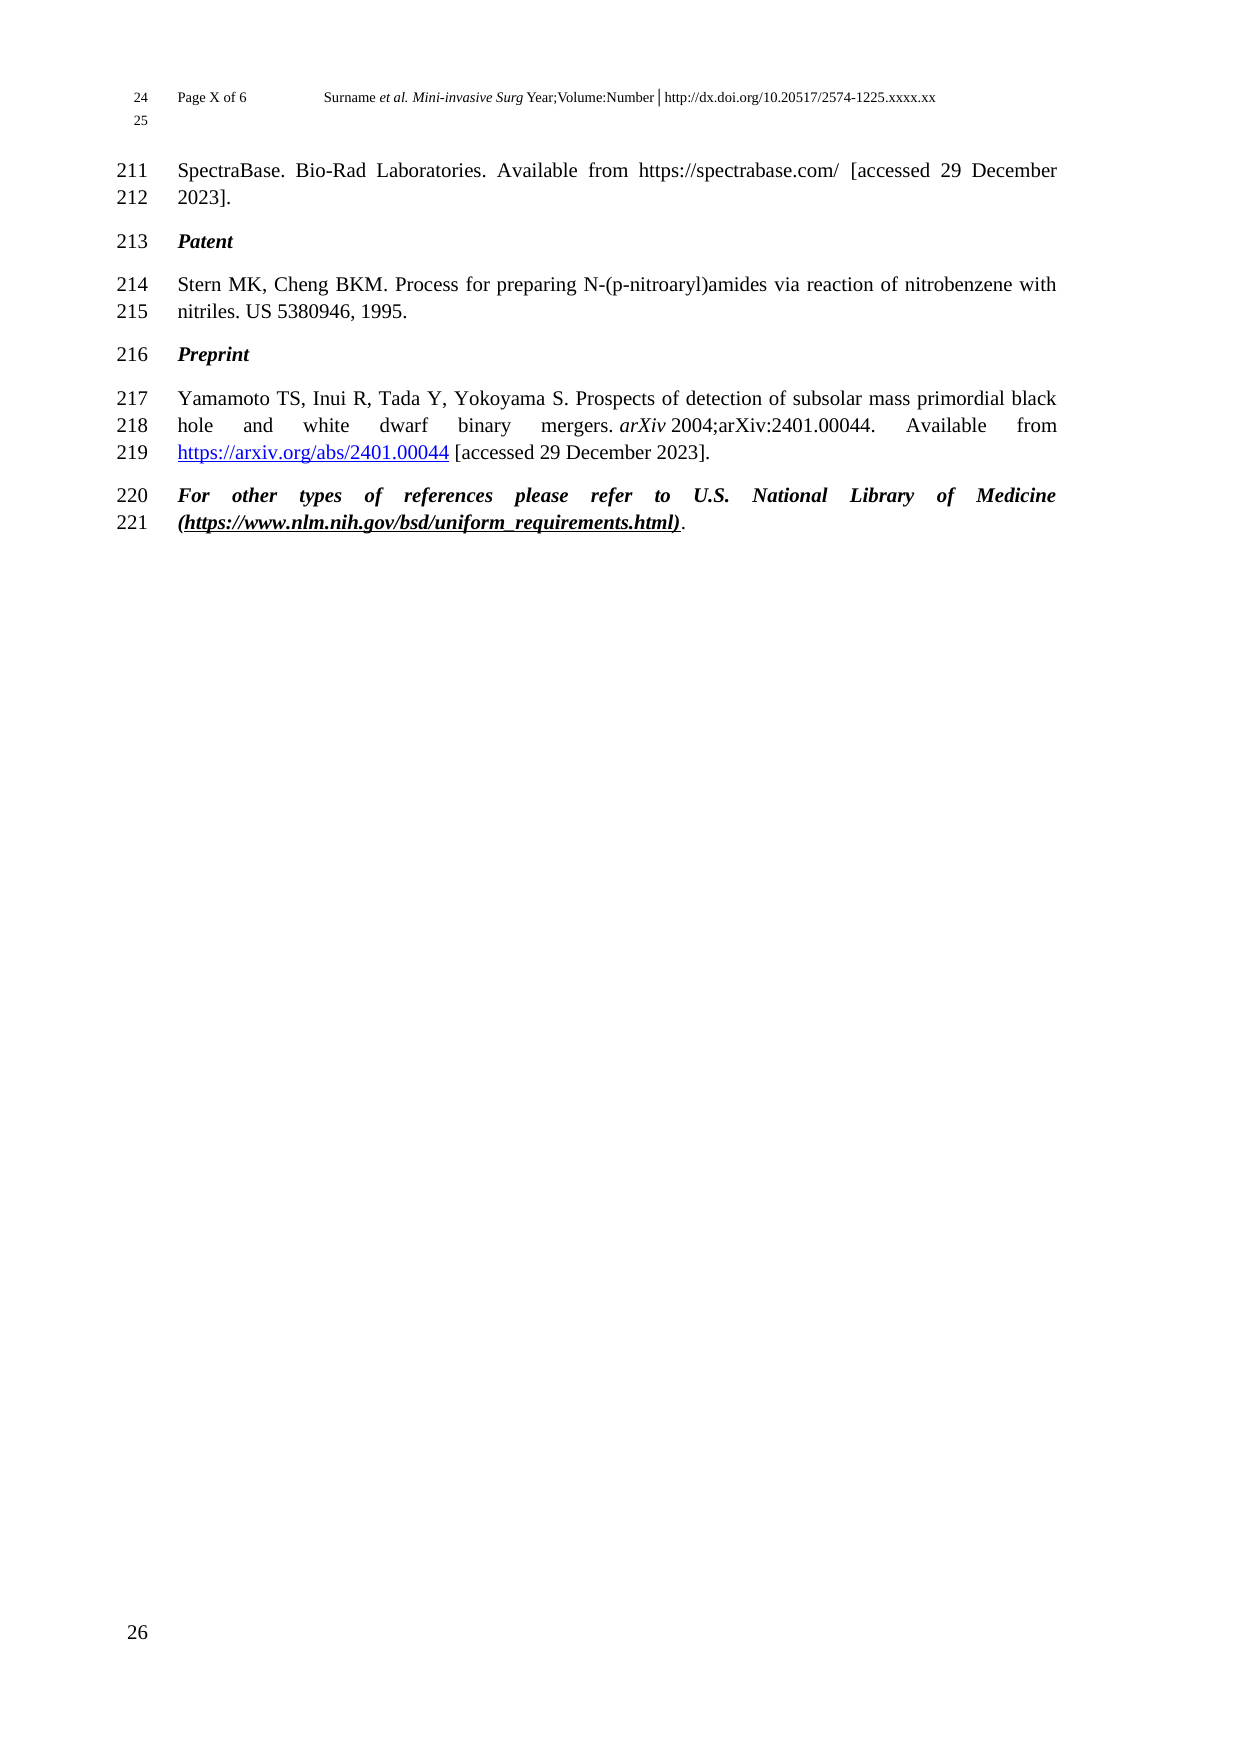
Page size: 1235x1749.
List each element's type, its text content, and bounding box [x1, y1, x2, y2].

text Stern MK, Cheng BKM. Process for preparing N-(p-nitroaryl)amides via reaction of nitrobenzene with nitriles. US 5380946, 1995. [177, 269, 1057, 323]
text Yamamoto TS, Inui R, Tada Y, Yokoyama S. Prospects of detection of subsolar mass primordial black hole and white dwarf binary mergers. arXiv 2004;arXiv:2401.00044. Available from https://arxiv.org/abs/2401.00044 [accessed 29 December 2023]. [177, 383, 1057, 464]
text Patent [177, 226, 1057, 253]
text SpectraBase. Bio-Rad Laboratories. Available from https://spectrabase.com/ [accessed 29 December 2023]. [177, 155, 1057, 209]
text Preprint [177, 339, 1057, 366]
text For other types of references please refer to U.S. National Library of Medicine (https://www.nlm.nih.gov/bsd/uniform_requirements.html). [177, 480, 1057, 534]
